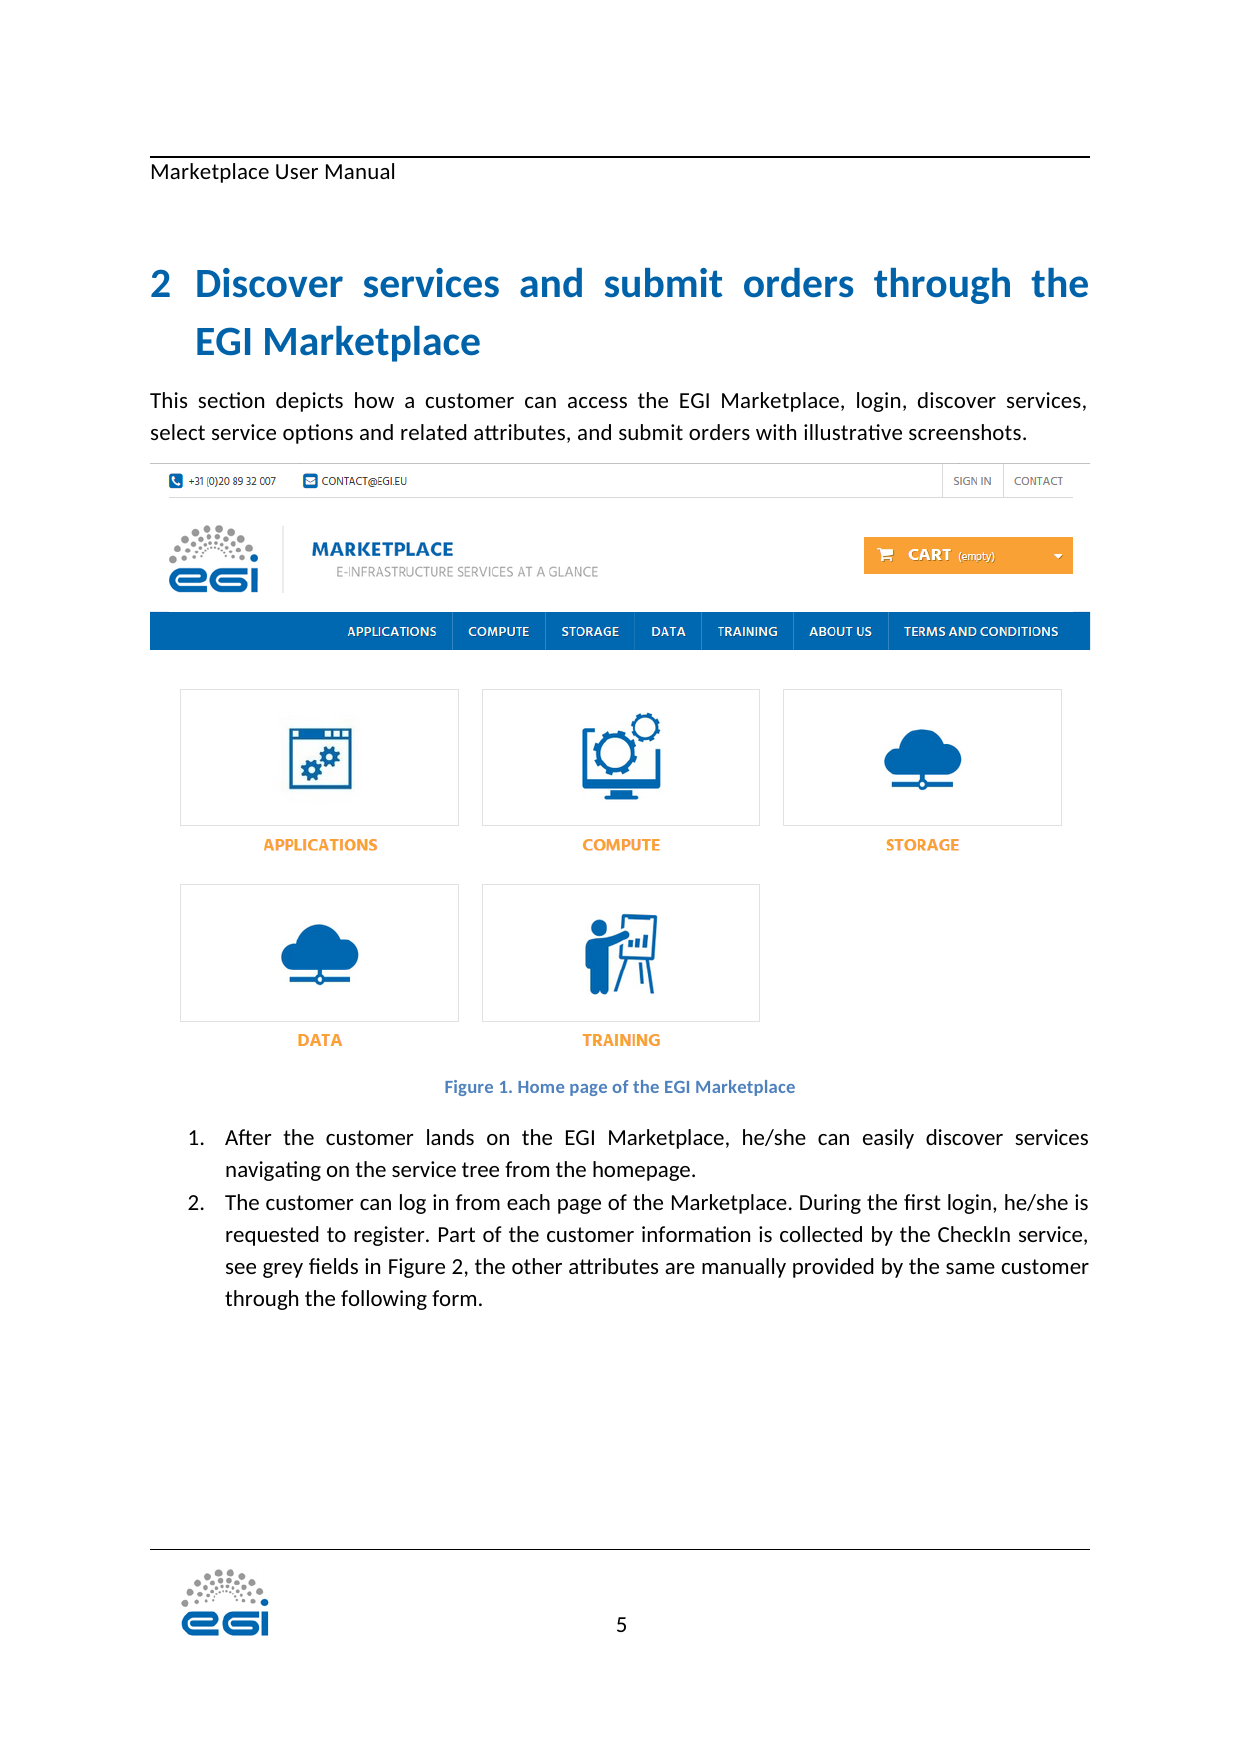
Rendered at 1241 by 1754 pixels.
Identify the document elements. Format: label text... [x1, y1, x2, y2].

text This section depicts how a customer can access the EGI Marketplace, login, discover services, select service options and related attributes, and submit orders with illustrative screenshots. [150, 386, 1090, 446]
picture [150, 463, 1091, 1059]
picture [161, 1567, 287, 1638]
text Figure 1. Home page of the EGI Marketplace [150, 1075, 1090, 1098]
list The customer can log in from each page of the Marketplace. During the first login, he/she is requested to register. Part of the customer information is collected by the CheckIn service, see grey fields in Figure 4, the other attributes are manually provided by the same customer through the following form. [187, 1188, 1090, 1312]
subtitle Discover services and submit orders through the EGI Marketplace [150, 257, 1090, 366]
list After the customer lands on the EGI Marketplace, he/she can easily discover services navigating on the service tree from the homepage. [187, 1123, 1090, 1183]
